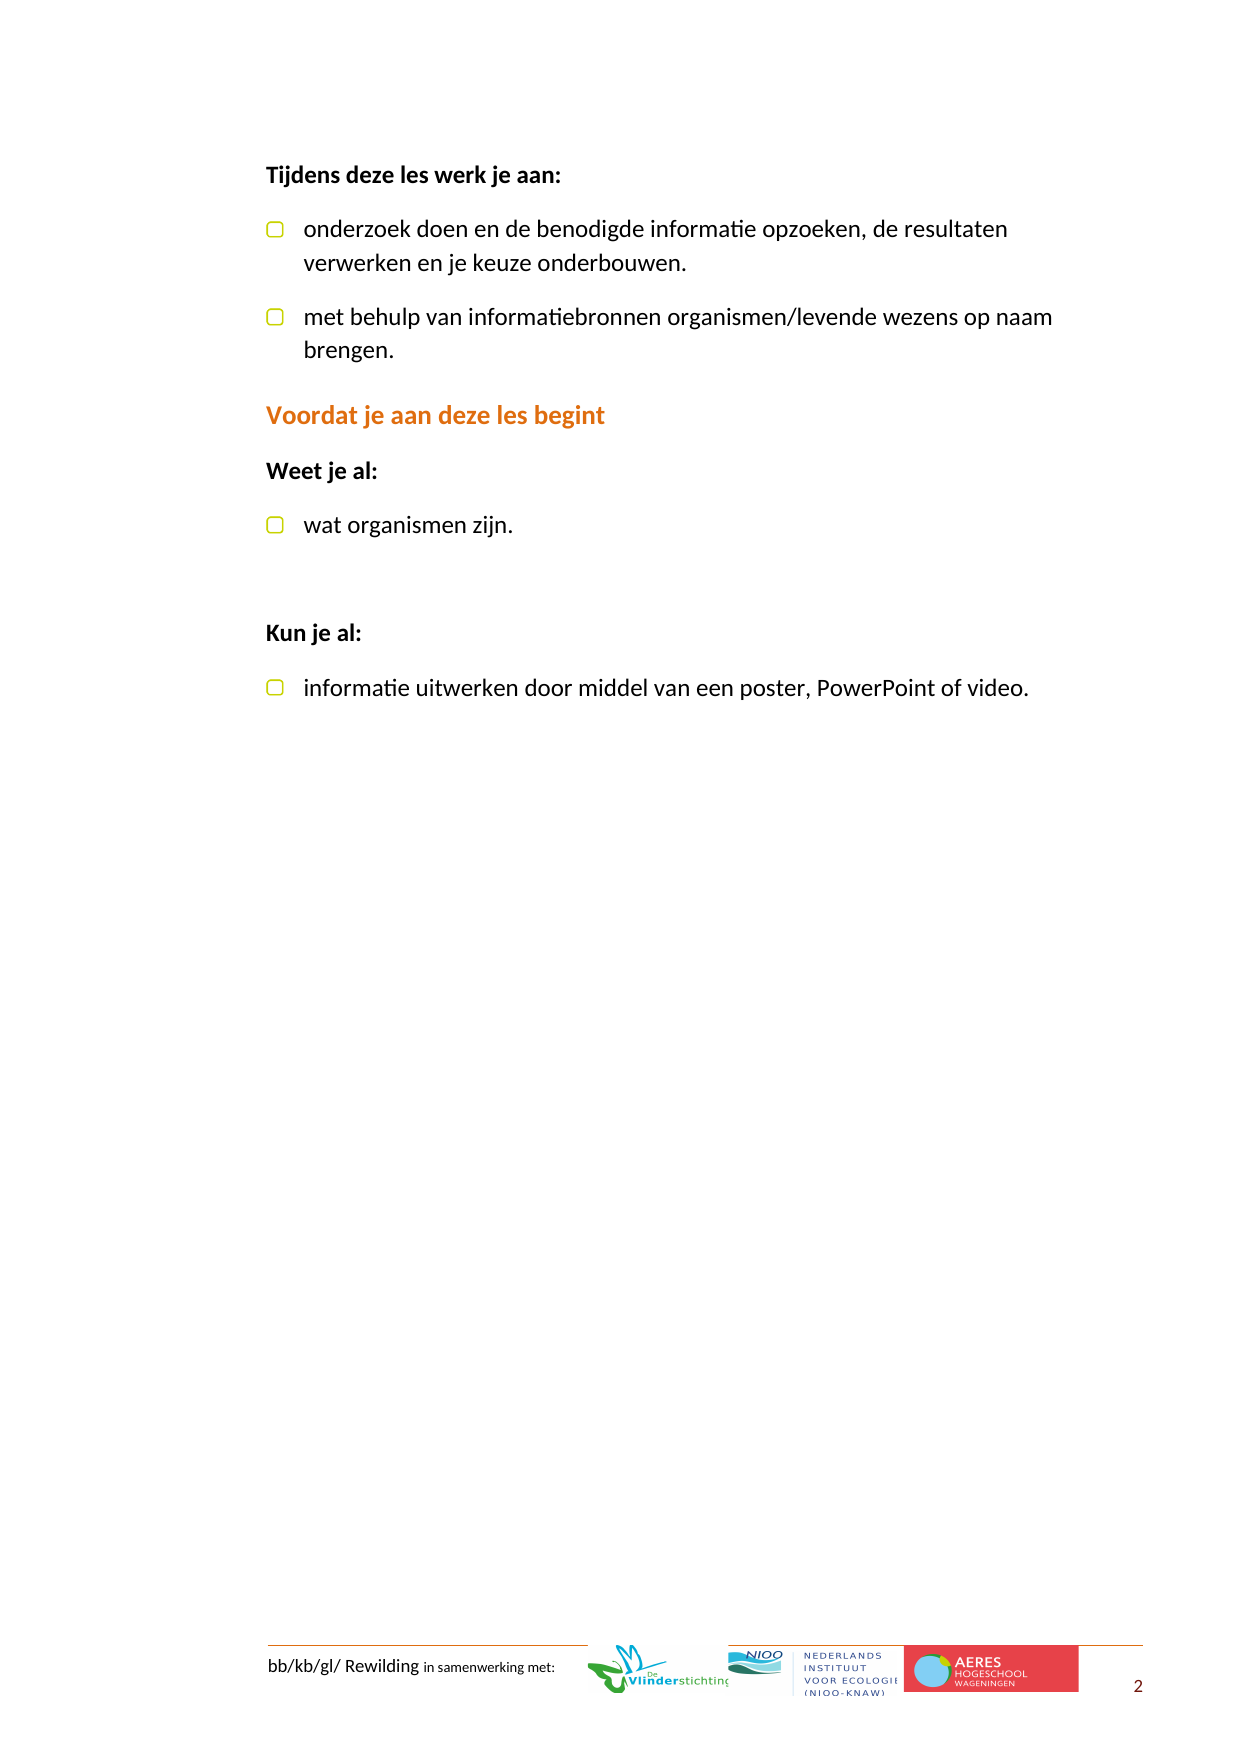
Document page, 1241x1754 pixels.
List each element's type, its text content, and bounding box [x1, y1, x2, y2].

picture [621, 1645, 629, 1653]
picture [903, 1645, 1079, 1692]
text met behulp van informatiebronnen organismen/levende wezens op naam brengen. [266, 298, 1122, 365]
text wat organismen zijn. [266, 506, 1122, 540]
text Tijdens deze les werk je aan: [266, 156, 1122, 190]
text Kun je al: [266, 615, 1122, 648]
picture [266, 308, 284, 326]
text onderzoek doen en de benodigde informatie opzoeken, de resultaten verwerken en je keuze onderbouwen. [266, 211, 1122, 277]
text Voordat je aan deze les begint [266, 398, 1122, 431]
picture [266, 221, 284, 238]
picture [266, 679, 284, 696]
picture [266, 516, 284, 534]
text informatie uitwerken door middel van een poster, PowerPoint of video. [266, 669, 1122, 702]
text Weet je al: [266, 452, 1122, 486]
picture [587, 1645, 897, 1696]
